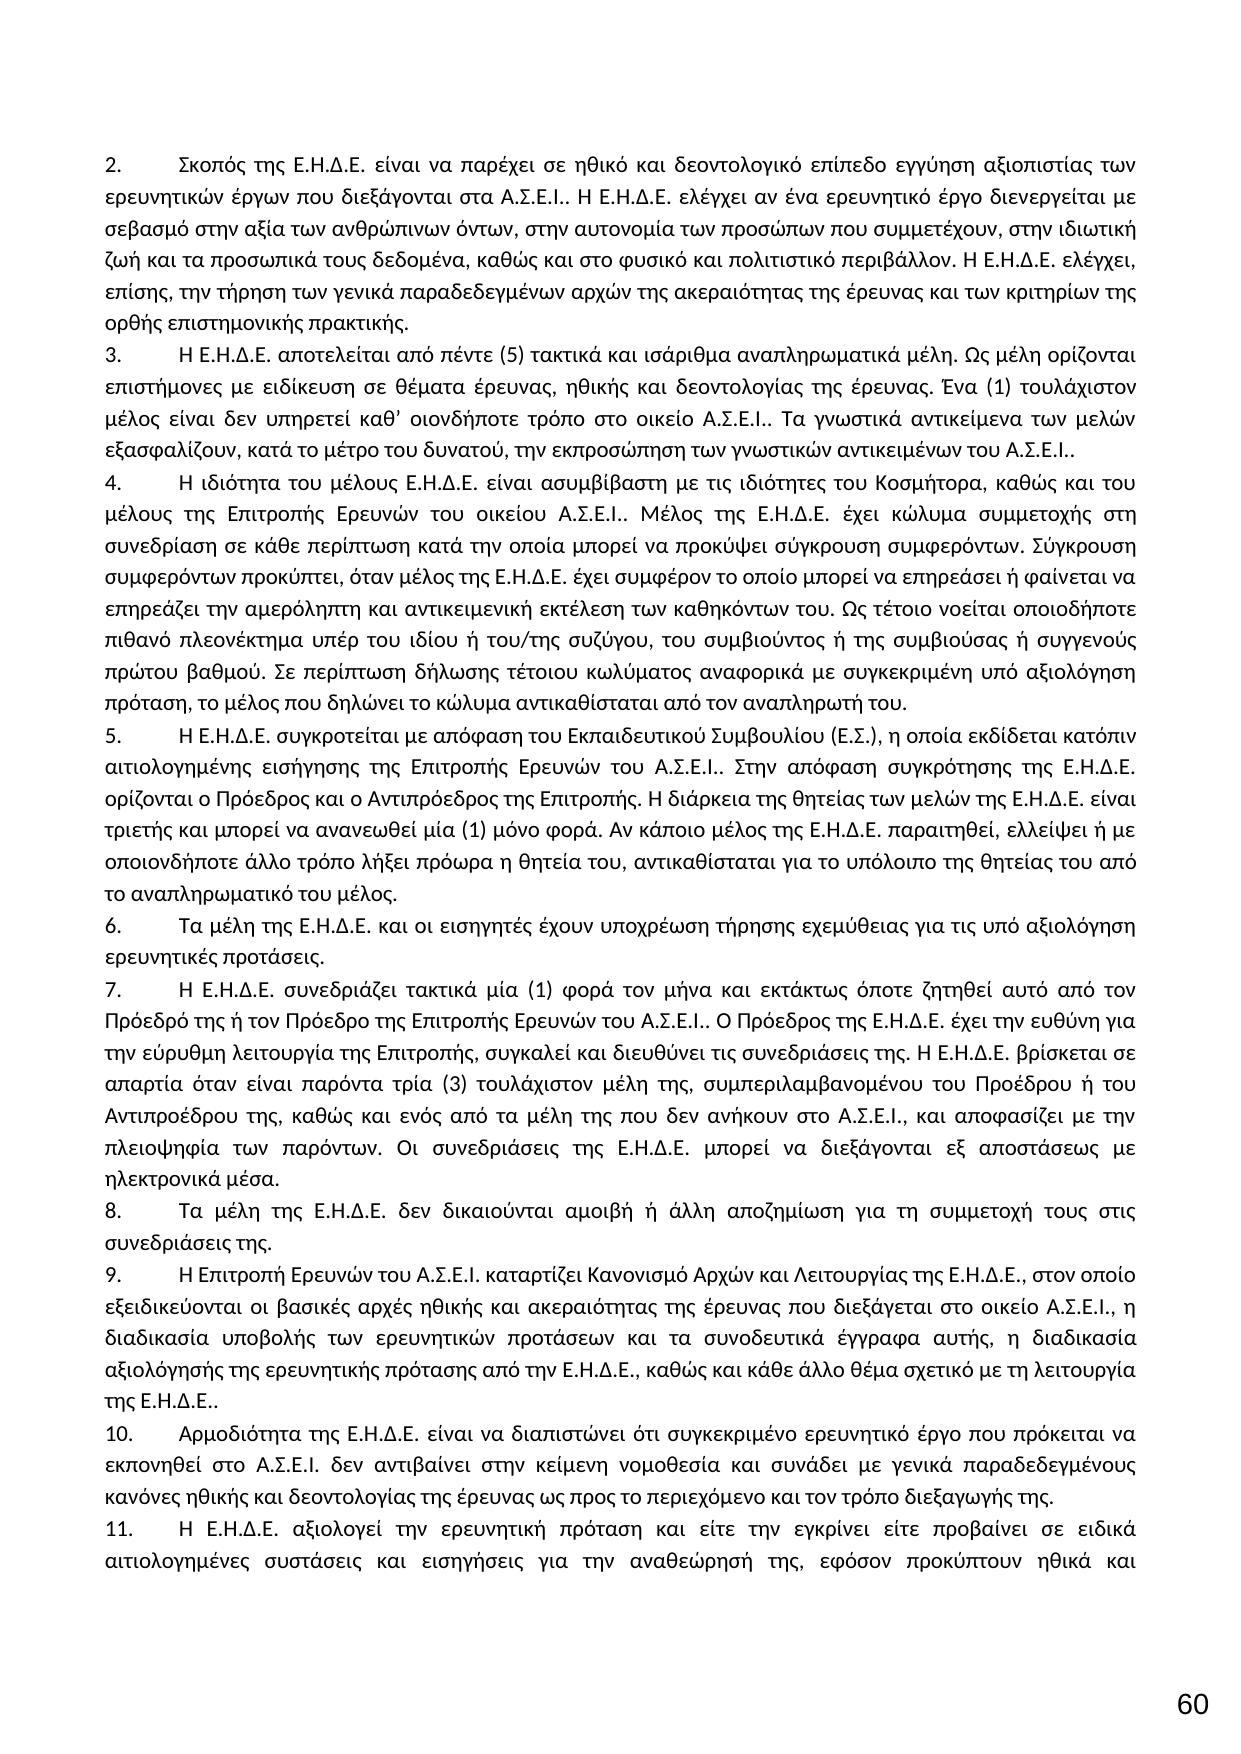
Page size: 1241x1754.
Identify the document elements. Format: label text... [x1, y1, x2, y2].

list Τα μέλη της Ε.Η.Δ.Ε. δεν δικαιούνται αμοιβή ή άλλη αποζημίωση για τη συμμετοχή τους στις συνεδριάσεις της. [104, 1196, 1138, 1256]
list H Ε.Η.Δ.Ε. συγκροτείται με απόφαση του Εκπαιδευτικού Συμβουλίου (Ε.Σ.), η οποία εκδίδεται κατόπιν αιτιολογημένης εισήγησης της Επιτροπής Ερευνών του Α.Σ.Ε.Ι.. Στην απόφαση συγκρότησης της Ε.Η.Δ.Ε. ορίζονται ο Πρόεδρος και ο Αντιπρόεδρος της Επιτροπής. Η διάρκεια της θητείας των μελών της Ε.Η.Δ.Ε. είναι τριετής και μπορεί να ανανεωθεί μία (1) μόνο φορά. Αν κάποιο μέλος της Ε.Η.Δ.Ε. παραιτηθεί, ελλείψει ή με οποιονδήποτε άλλο τρόπο λήξει πρόωρα η θητεία του, αντικαθίσταται για το υπόλοιπο της θητείας του από το αναπληρωματικό του μέλος. [104, 721, 1138, 907]
list Η Επιτροπή Ερευνών του Α.Σ.Ε.Ι. καταρτίζει Κανονισμό Αρχών και Λειτουργίας της Ε.Η.Δ.Ε., στον οποίο εξειδικεύονται οι βασικές αρχές ηθικής και ακεραιότητας της έρευνας που διεξάγεται στο οικείο Α.Σ.Ε.Ι., η διαδικασία υποβολής των ερευνητικών προτάσεων και τα συνοδευτικά έγγραφα αυτής, η διαδικασία αξιολόγησής της ερευνητικής πρότασης από την Ε.Η.Δ.Ε., καθώς και κάθε άλλο θέμα σχετικό με τη λειτουργία της Ε.Η.Δ.Ε.. [104, 1260, 1138, 1414]
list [104, 1514, 1138, 1574]
list Η Ε.Η.Δ.Ε. αποτελείται από πέντε (5) τακτικά και ισάριθμα αναπληρωματικά μέλη. Ως μέλη ορίζονται επιστήμονες με ειδίκευση σε θέματα έρευνας, ηθικής και δεοντολογίας της έρευνας. Ένα (1) τουλάχιστον μέλος είναι δεν υπηρετεί καθ’ οιονδήποτε τρόπο στο οικείο Α.Σ.Ε.Ι.. Τα γνωστικά αντικείμενα των μελών εξασφαλίζουν, κατά το μέτρο του δυνατού, την εκπροσώπηση των γνωστικών αντικειμένων του Α.Σ.Ε.Ι.. [104, 341, 1138, 463]
list Η Ε.Η.Δ.Ε. συνεδριάζει τακτικά μία (1) φορά τον μήνα και εκτάκτως όποτε ζητηθεί αυτό από τον Πρόεδρό της ή τον Πρόεδρο της Επιτροπής Ερευνών του Α.Σ.Ε.Ι.. Ο Πρόεδρος της Ε.Η.Δ.Ε. έχει την ευθύνη για την εύρυθμη λειτουργία της Επιτροπής, συγκαλεί και διευθύνει τις συνεδριάσεις της. Η Ε.Η.Δ.Ε. βρίσκεται σε απαρτία όταν είναι παρόντα τρία (3) τουλάχιστον μέλη της, συμπεριλαμβανομένου του Προέδρου ή του Αντιπροέδρου της, καθώς και ενός από τα μέλη της που δεν ανήκουν στο Α.Σ.Ε.Ι., και αποφασίζει με την πλειοψηφία των παρόντων. Οι συνεδριάσεις της Ε.Η.Δ.Ε. μπορεί να διεξάγονται εξ αποστάσεως με ηλεκτρονικά μέσα. [104, 975, 1138, 1192]
list Η ιδιότητα του μέλους Ε.Η.Δ.Ε. είναι ασυμβίβαστη με τις ιδιότητες του Κοσμήτορα, καθώς και του μέλους της Επιτροπής Ερευνών του οικείου Α.Σ.Ε.Ι.. Μέλος της Ε.Η.Δ.Ε. έχει κώλυμα συμμετοχής στη συνεδρίαση σε κάθε περίπτωση κατά την οποία μπορεί να προκύψει σύγκρουση συμφερόντων. Σύγκρουση συμφερόντων προκύπτει, όταν μέλος της Ε.Η.Δ.Ε. έχει συμφέρον το οποίο μπορεί να επηρεάσει ή φαίνεται να επηρεάζει την αμερόληπτη και αντικειμενική εκτέλεση των καθηκόντων του. Ως τέτοιο νοείται οποιοδήποτε πιθανό πλεονέκτημα υπέρ του ιδίου ή του/της συζύγου, του συμβιούντος ή της συμβιούσας ή συγγενούς πρώτου βαθμού. Σε περίπτωση δήλωσης τέτοιου κωλύματος αναφορικά με συγκεκριμένη υπό αξιολόγηση πρόταση, το μέλος που δηλώνει το κώλυμα αντικαθίσταται από τον αναπληρωτή του. [104, 468, 1138, 717]
list Σκοπός της Ε.Η.Δ.Ε. είναι να παρέχει σε ηθικό και δεοντολογικό επίπεδο εγγύηση αξιοπιστίας των ερευνητικών έργων που διεξάγονται στα Α.Σ.Ε.Ι.. Η Ε.Η.Δ.Ε. ελέγχει αν ένα ερευνητικό έργο διενεργείται με σεβασμό στην αξία των ανθρώπινων όντων, στην αυτονομία των προσώπων που συμμετέχουν, στην ιδιωτική ζωή και τα προσωπικά τους δεδομένα, καθώς και στο φυσικό και πολιτιστικό περιβάλλον. Η Ε.Η.Δ.Ε. ελέγχει, επίσης, την τήρηση των γενικά παραδεδεγμένων αρχών της ακεραιότητας της έρευνας και των κριτηρίων της ορθής επιστημονικής πρακτικής. [104, 151, 1138, 336]
list Τα μέλη της Ε.Η.Δ.Ε. και οι εισηγητές έχουν υποχρέωση τήρησης εχεμύθειας για τις υπό αξιολόγηση ερευνητικές προτάσεις. [104, 911, 1138, 971]
list Αρμοδιότητα της Ε.Η.Δ.Ε. είναι να διαπιστώνει ότι συγκεκριμένο ερευνητικό έργο που πρόκειται να εκπονηθεί στο Α.Σ.Ε.Ι. δεν αντιβαίνει στην κείμενη νομοθεσία και συνάδει με γενικά παραδεδεγμένους κανόνες ηθικής και δεοντολογίας της έρευνας ως προς το περιεχόμενο και τον τρόπο διεξαγωγής της. [104, 1419, 1138, 1510]
